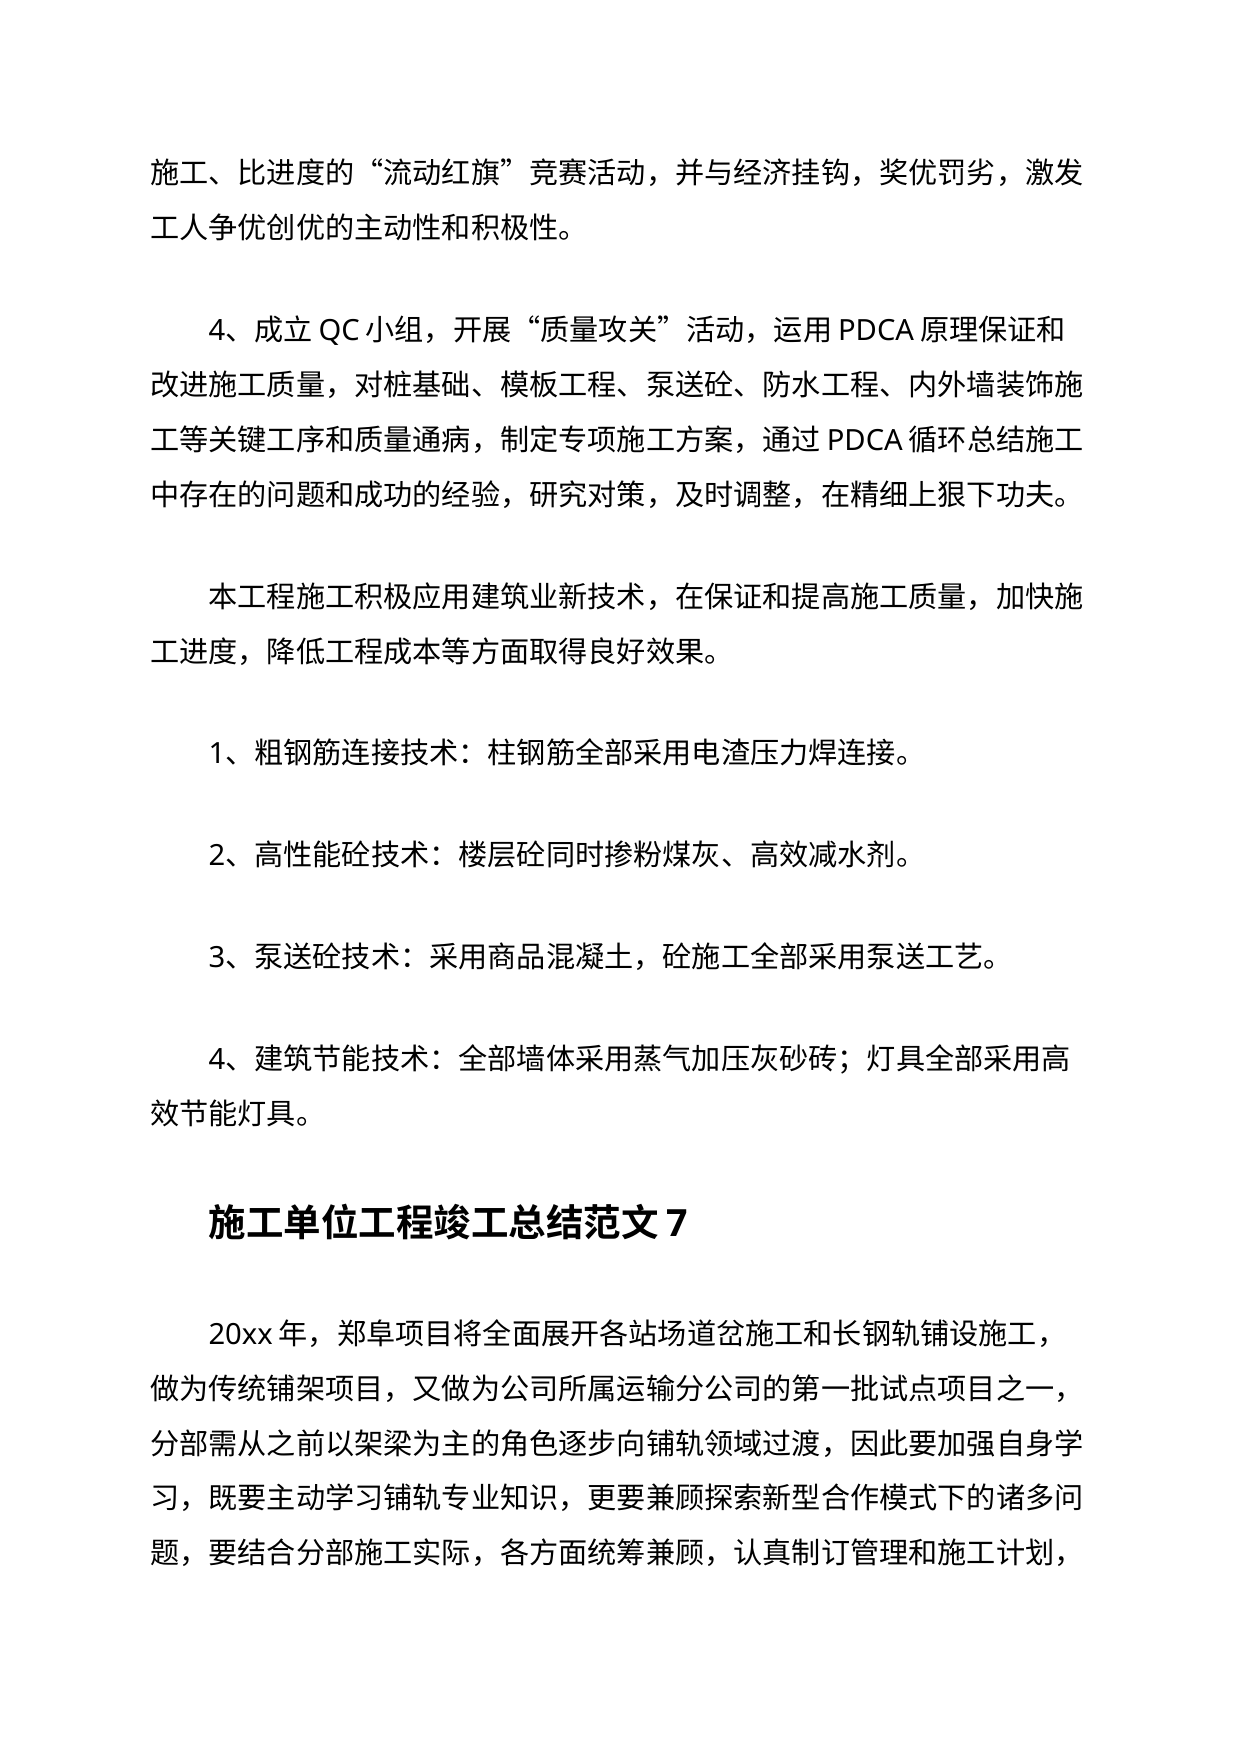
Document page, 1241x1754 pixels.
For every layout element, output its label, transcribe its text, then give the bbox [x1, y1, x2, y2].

text 施工单位工程竣工总结范文7 [150, 1193, 1090, 1247]
text 3、泵送砼技术：采用商品混凝土，砼施工全部采用泵送工艺。 [150, 934, 1090, 976]
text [150, 1310, 1090, 1572]
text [150, 150, 1090, 247]
text 本工程施工积极应用建筑业新技术，在保证和提高施工质量，加快施工进度，降低工程成本等方面取得良好效果。 [150, 573, 1090, 671]
text 4、建筑节能技术：全部墙体采用蒸气加压灰砂砖；灯具全部采用高效节能灯具。 [150, 1036, 1090, 1133]
text 2、高性能砼技术：楼层砼同时掺粉煤灰、高效减水剂。 [150, 832, 1090, 874]
text 1、粗钢筋连接技术：柱钢筋全部采用电渣压力焊连接。 [150, 730, 1090, 772]
text 4、成立QC小组，开展“质量攻关”活动，运用PDCA原理保证和改进施工质量，对桩基础、模板工程、泵送砼、防水工程、内外墙装饰施工等关键工序和质量通病，制定专项施工方案，通过PDCA循环总结施工中存在的问题和成功的经验，研究对策，及时调整，在精细上狠下功夫。 [150, 307, 1090, 514]
